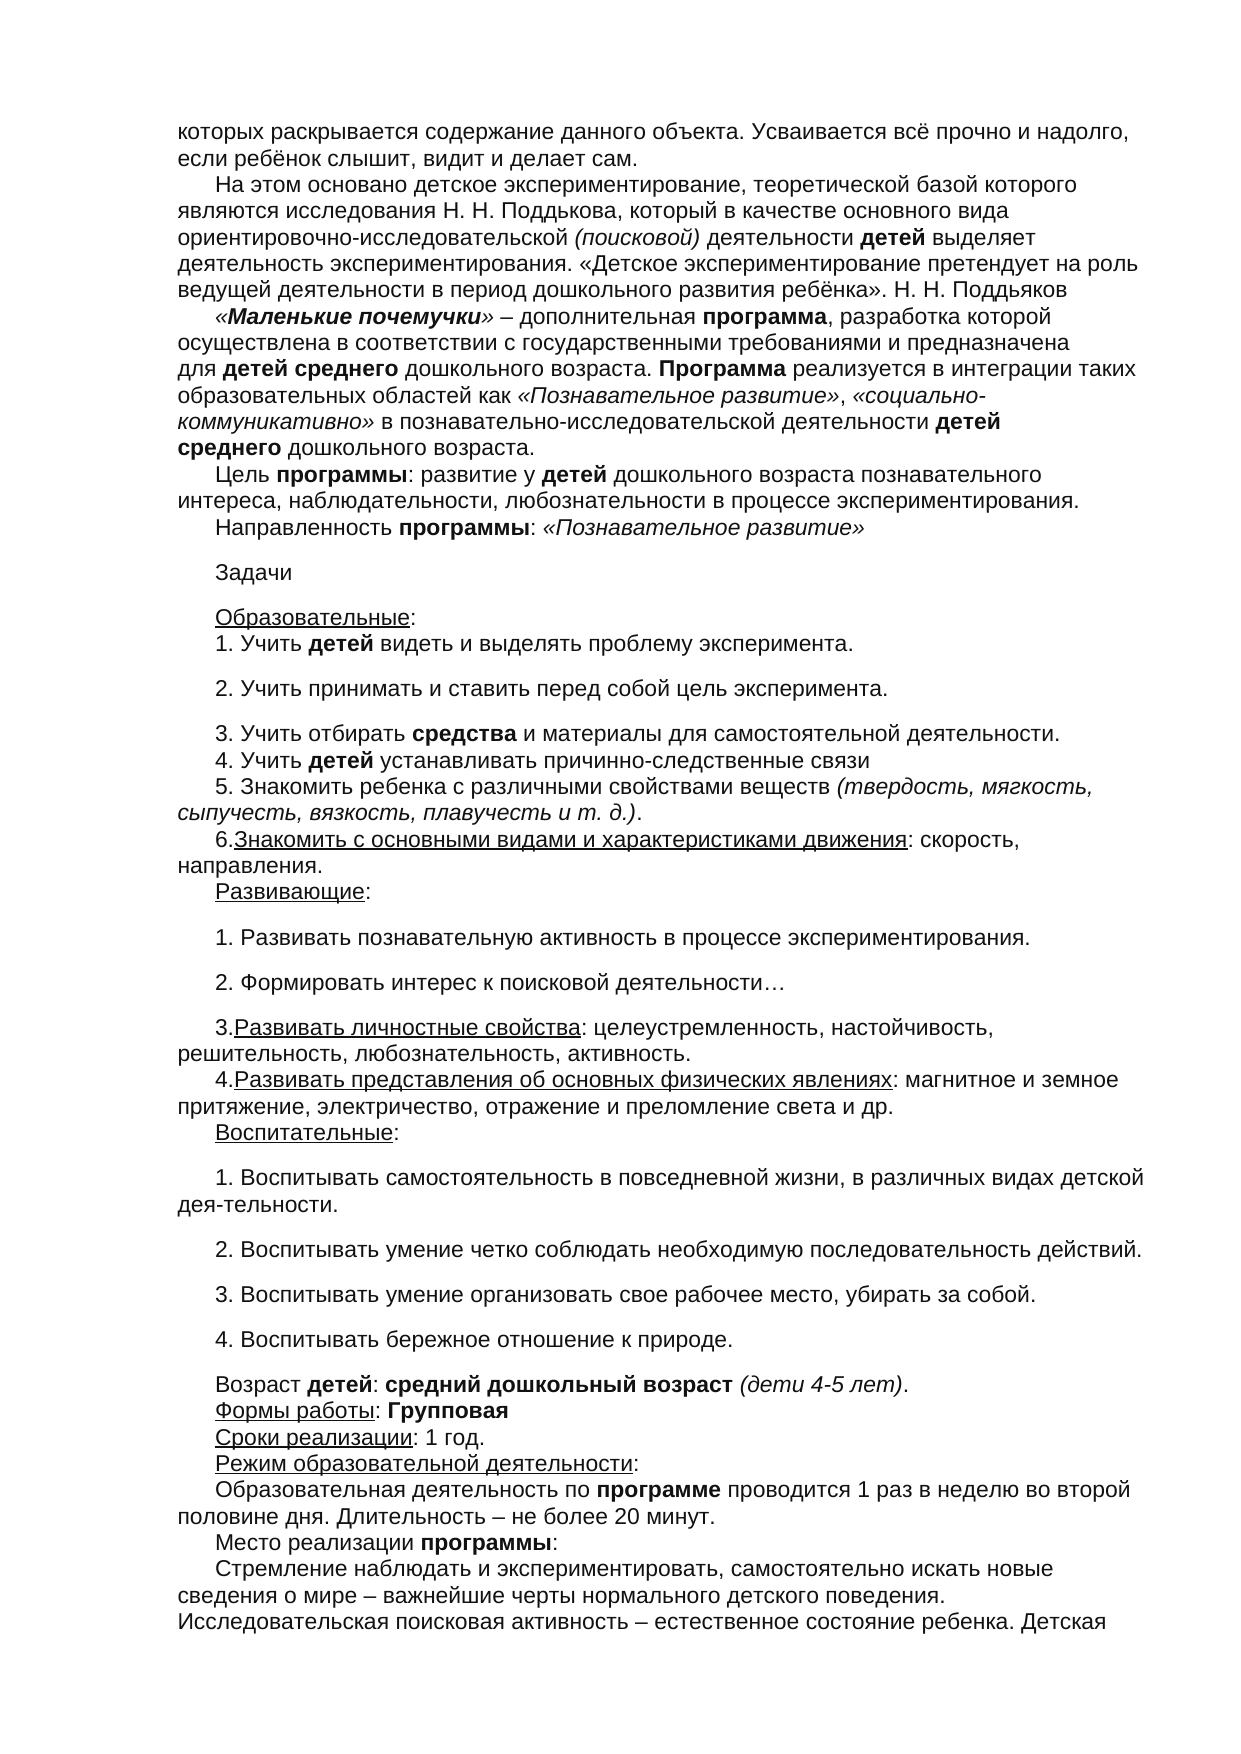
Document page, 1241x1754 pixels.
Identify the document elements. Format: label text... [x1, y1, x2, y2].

text 1. Развивать познавательную активность в процессе экспериментирования. [177, 923, 1152, 950]
text 1. Учить детей видеть и выделять проблему эксперимента. [177, 630, 1152, 656]
text Направленность программы: «Познавательное развитие» [177, 513, 1152, 540]
text Цель программы: развитие у детей дошкольного возраста познавательного интереса, наблюдательности, любознательности в процессе экспериментирования. [177, 461, 1152, 513]
text На этом основано детское экспериментирование, теоретической базой которого являются исследования Н. Н. Поддькова, который в качестве основного вида ориентировочно-исследовательской (поисковой) деятельности детей выделяет деятельность экспериментирования. «Детское экспериментирование претендует на роль ведущей деятельности в период дошкольного развития ребёнка». Н. Н. Поддьяков [177, 171, 1152, 303]
text 4.Развивать представления об основных физических явлениях: магнитное и земное притяжение, электричество, отражение и преломление света и др. [177, 1066, 1152, 1119]
text Развивающие: [177, 878, 1152, 905]
text 2. Формировать интерес к поисковой деятельности… [177, 968, 1152, 995]
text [177, 1555, 1152, 1634]
text 4. Воспитывать бережное отношение к природе. [177, 1326, 1152, 1352]
text 4. Учить детей устанавливать причинно-следственные связи [177, 747, 1152, 773]
text Формы работы: Групповая [177, 1397, 1152, 1424]
text 2. Воспитывать умение четко соблюдать необходимую последовательность действий. [177, 1236, 1152, 1262]
text Задачи [177, 558, 1152, 585]
text Сроки реализации: 1 год. [177, 1424, 1152, 1450]
text 5. Знакомить ребенка с различными свойствами веществ (твердость, мягкость, сыпучесть, вязкость, плавучесть и т. д.). [177, 773, 1152, 826]
text Образовательная деятельность по программе проводится 1 раз в неделю во второй половине дня. Длительность – не более 20 минут. [177, 1476, 1152, 1529]
text Образовательные: [177, 604, 1152, 630]
text 3.Развивать личностные свойства: целеустремленность, настойчивость, решительность, любознательность, активность. [177, 1014, 1152, 1066]
text 1. Воспитывать самостоятельность в повседневной жизни, в различных видах детской дея-тельности. [177, 1164, 1152, 1217]
text «Маленькие почемучки» – дополнительная программа, разработка которой осуществлена в соответствии с государственными требованиями и предназначена для детей среднего дошкольного возраста. Программа реализуется в интеграции таких образовательных областей как «Познавательное развитие», «социально-коммуникативно» в познавательно-исследовательской деятельности детей среднего дошкольного возраста. [177, 303, 1152, 461]
text Возраст детей: средний дошкольный возраст (дети 4-5 лет). [177, 1371, 1152, 1397]
text Воспитательные: [177, 1119, 1152, 1145]
text 2. Учить принимать и ставить перед собой цель эксперимента. [177, 675, 1152, 701]
text 6.Знакомить с основными видами и характеристиками движения: скорость, направления. [177, 826, 1152, 878]
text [177, 118, 1152, 171]
text Место реализации программы: [177, 1529, 1152, 1555]
text 3. Учить отбирать средства и материалы для самостоятельной деятельности. [177, 720, 1152, 747]
text Режим образовательной деятельности: [177, 1450, 1152, 1476]
text 3. Воспитывать умение организовать свое рабочее место, убирать за собой. [177, 1281, 1152, 1307]
